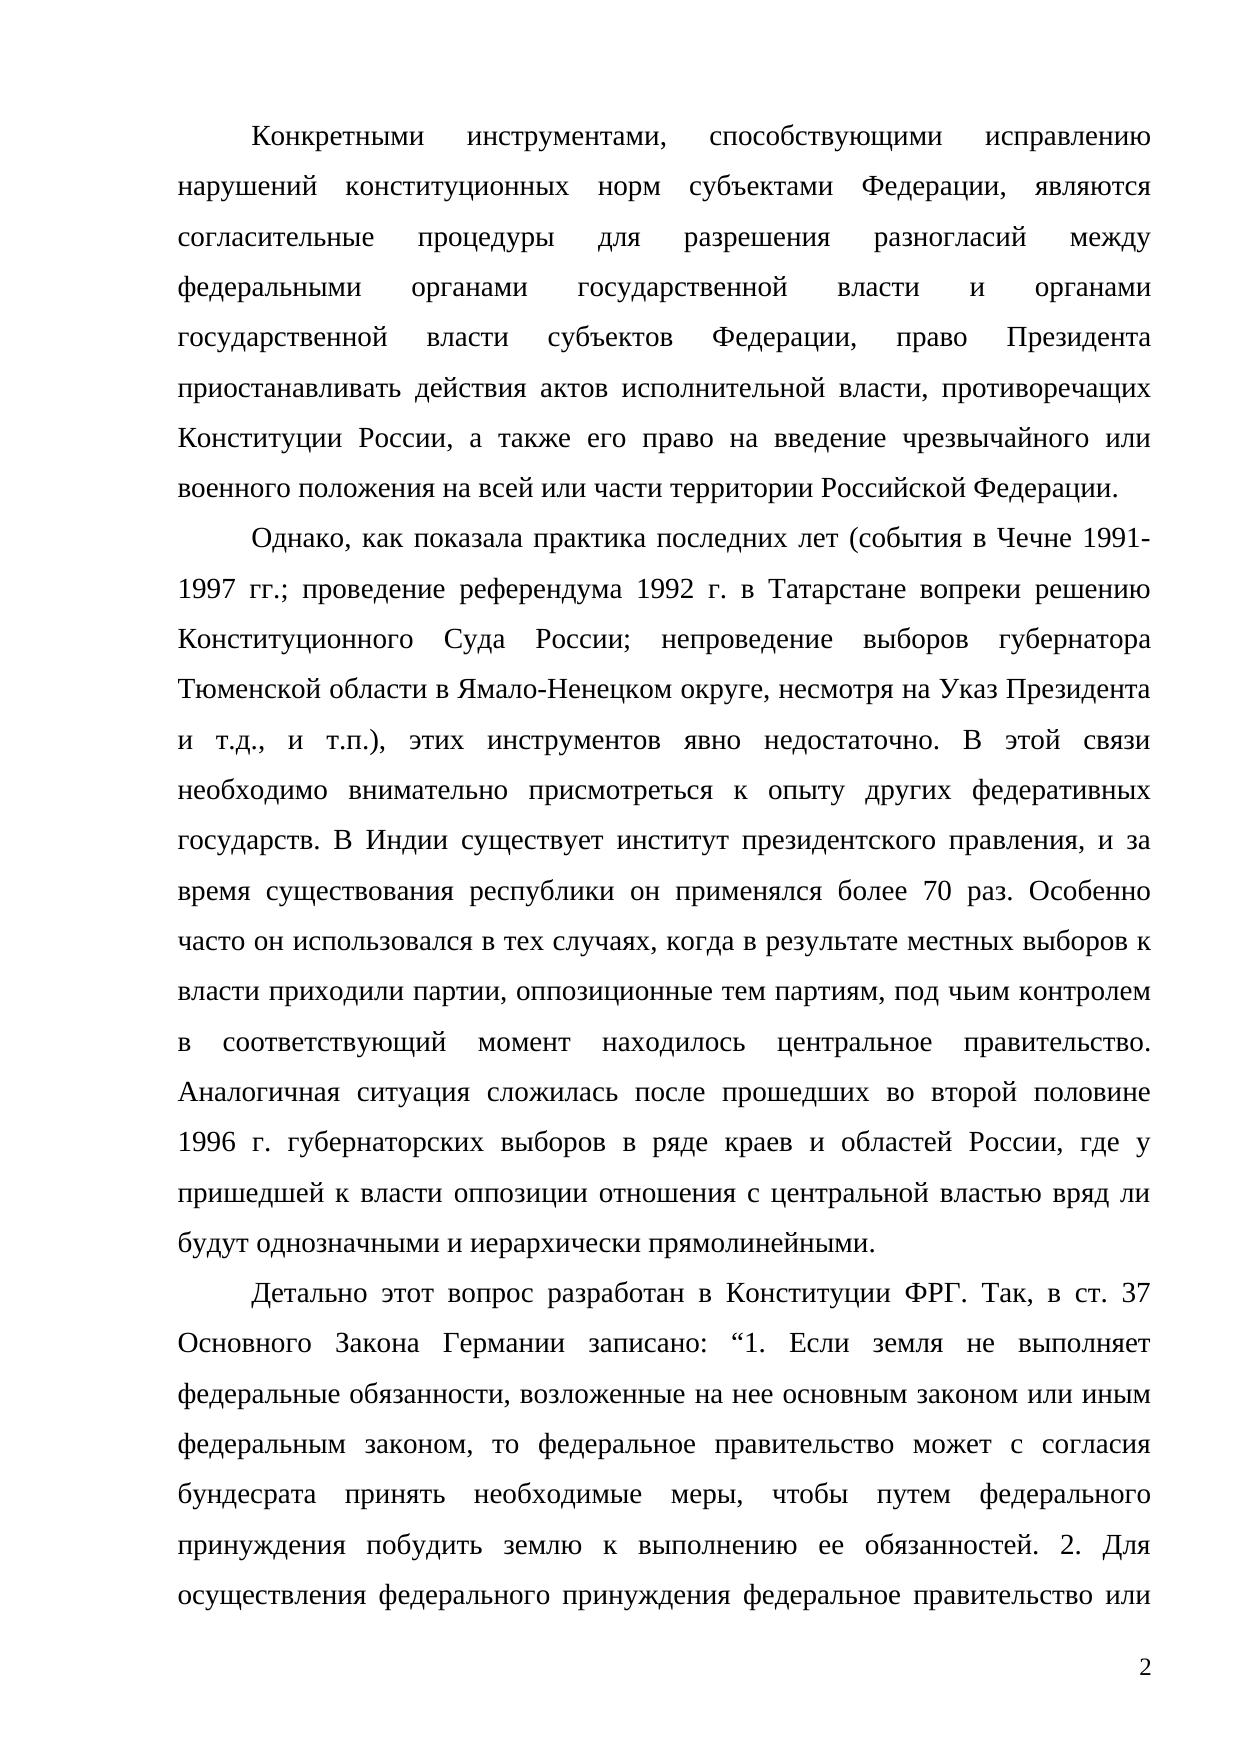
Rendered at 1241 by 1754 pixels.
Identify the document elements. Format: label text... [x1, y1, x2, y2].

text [177, 1275, 1152, 1611]
text Однако, как показала практика последних лет (события в Чечне 1991-1997 гг.; проведение референдума 1992 г. в Татарстане вопреки решению Конституционного Суда России; непроведение выборов губернатора Тюменской области в Ямало-Ненецком округе, несмотря на Указ Президента и т.д., и т.п.), этих инструментов явно недостаточно. В этой связи необходимо внимательно присмотреться к опыту других федеративных государств. В Индии существует институт президентского правления, и за время существования республики он применялся более 70 раз. Особенно часто он использовался в тех случаях, когда в результате местных выборов к власти приходили партии, оппозиционные тем партиям, под чьим контролем в соответствующий момент находилось центральное правительство. Аналогичная ситуация сложилась после прошедших во второй половине 1996 г. губернаторских выборов в ряде краев и областей России, где у пришедшей к власти оппозиции отношения с центральной властью вряд ли будут однозначными и иерархически прямолинейными. [177, 521, 1152, 1258]
text Конкретными инструментами, способствующими исправлению нарушений конституционных норм субъектами Федерации, являются согласительные процедуры для разрешения разногласий между федеральными органами государственной власти и органами государственной власти субъектов Федерации, право Президента приостанавливать действия актов исполнительной власти, противоречащих Конституции России, а также его право на введение чрезвычайного или военного положения на всей или части территории Российской Федерации. [177, 118, 1152, 504]
